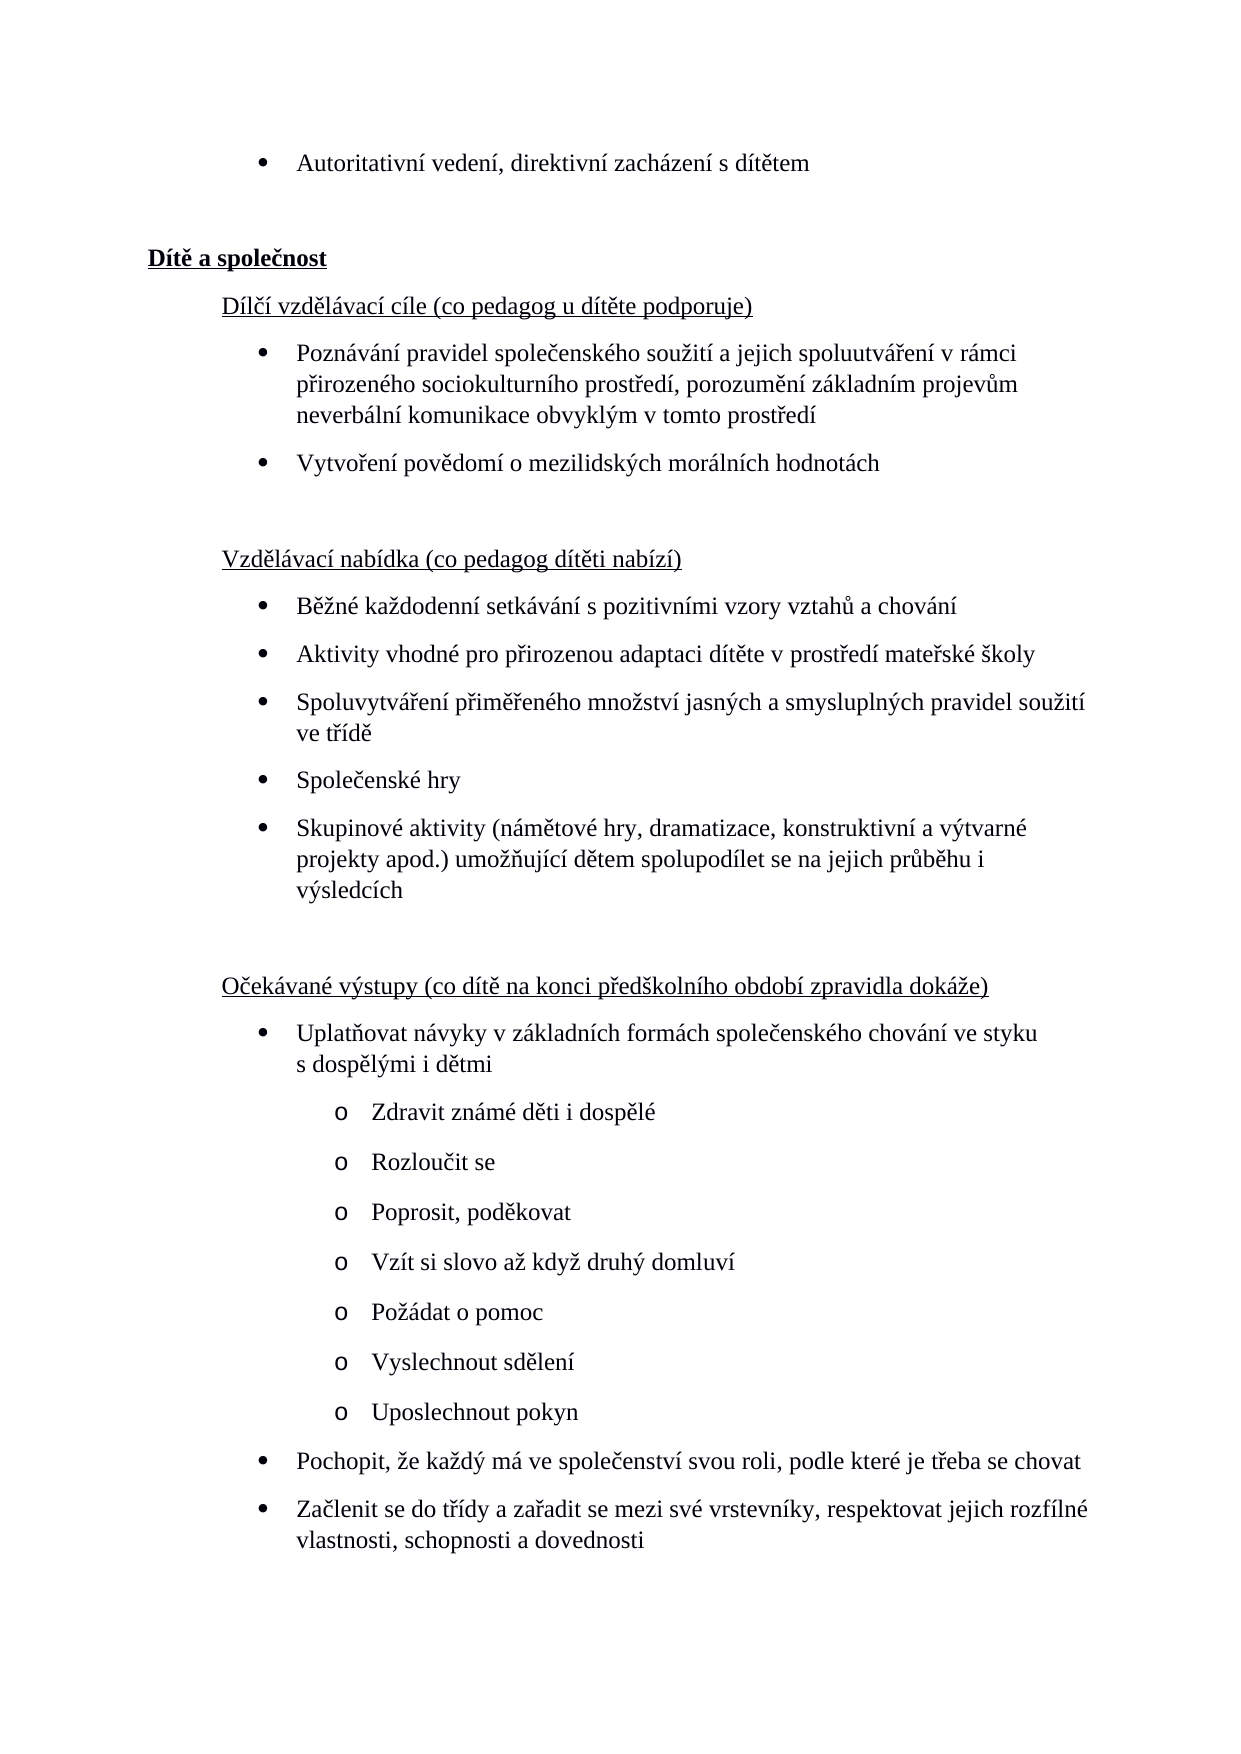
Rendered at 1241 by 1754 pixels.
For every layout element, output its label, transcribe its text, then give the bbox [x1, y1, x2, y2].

list Společenské hry [258, 766, 1093, 794]
list Vytvoření povědomí o mezilidských morálních hodnotách [258, 448, 1093, 477]
list Poprosit, poděkovat [333, 1197, 1093, 1228]
list Uplatňovat návyky v základních formách společenského chování ve styku s dospělými i dětmi [258, 1018, 1093, 1078]
list Začlenit se do třídy a zařadit se mezi své vrstevníky, respektovat jejich rozfílné vlastnosti, schopnosti a dovednosti [258, 1494, 1093, 1554]
text Vzdělávací nabídka (co pedagog dítěti nabízí) [148, 544, 1093, 572]
text Dílčí vzdělávací cíle (co pedagog u dítěte podporuje) [148, 291, 1093, 319]
list Pochopit, že každý má ve společenství svou roli, podle které je třeba se chovat [258, 1446, 1093, 1475]
list Požádat o pomoc [333, 1297, 1093, 1328]
list Rozloučit se [333, 1147, 1093, 1178]
list Vyslechnout sdělení [333, 1347, 1093, 1377]
list Aktivity vhodné pro přirozenou adaptaci dítěte v prostředí mateřské školy [258, 639, 1093, 668]
list Uposlechnout pokyn [333, 1397, 1093, 1427]
list Autoritativní vedení, direktivní zacházení s dítětem [258, 148, 1093, 176]
list Zdravit známé děti i dospělé [333, 1097, 1093, 1128]
list Vzít si slovo až když druhý domluví [333, 1247, 1093, 1278]
list Poznávání pravidel společenského soužití a jejich spoluutváření v rámci přirozeného sociokulturního prostředí, porozumění základním projevům neverbální komunikace obvyklým v tomto prostředí [258, 338, 1093, 429]
list Skupinové aktivity (námětové hry, dramatizace, konstruktivní a výtvarné projekty apod.) umožňující dětem spolupodílet se na jejich průběhu i výsledcích [258, 813, 1093, 904]
text Očekávané výstupy (co dítě na konci předškolního období zpravidla dokáže) [148, 971, 1093, 999]
list Běžné každodenní setkávání s pozitivními vzory vztahů a chování [258, 591, 1093, 620]
list Spoluvytváření přiměřeného množství jasných a smysluplných pravidel soužití ve třídě [258, 687, 1093, 747]
text Dítě a společnost [148, 243, 1093, 272]
